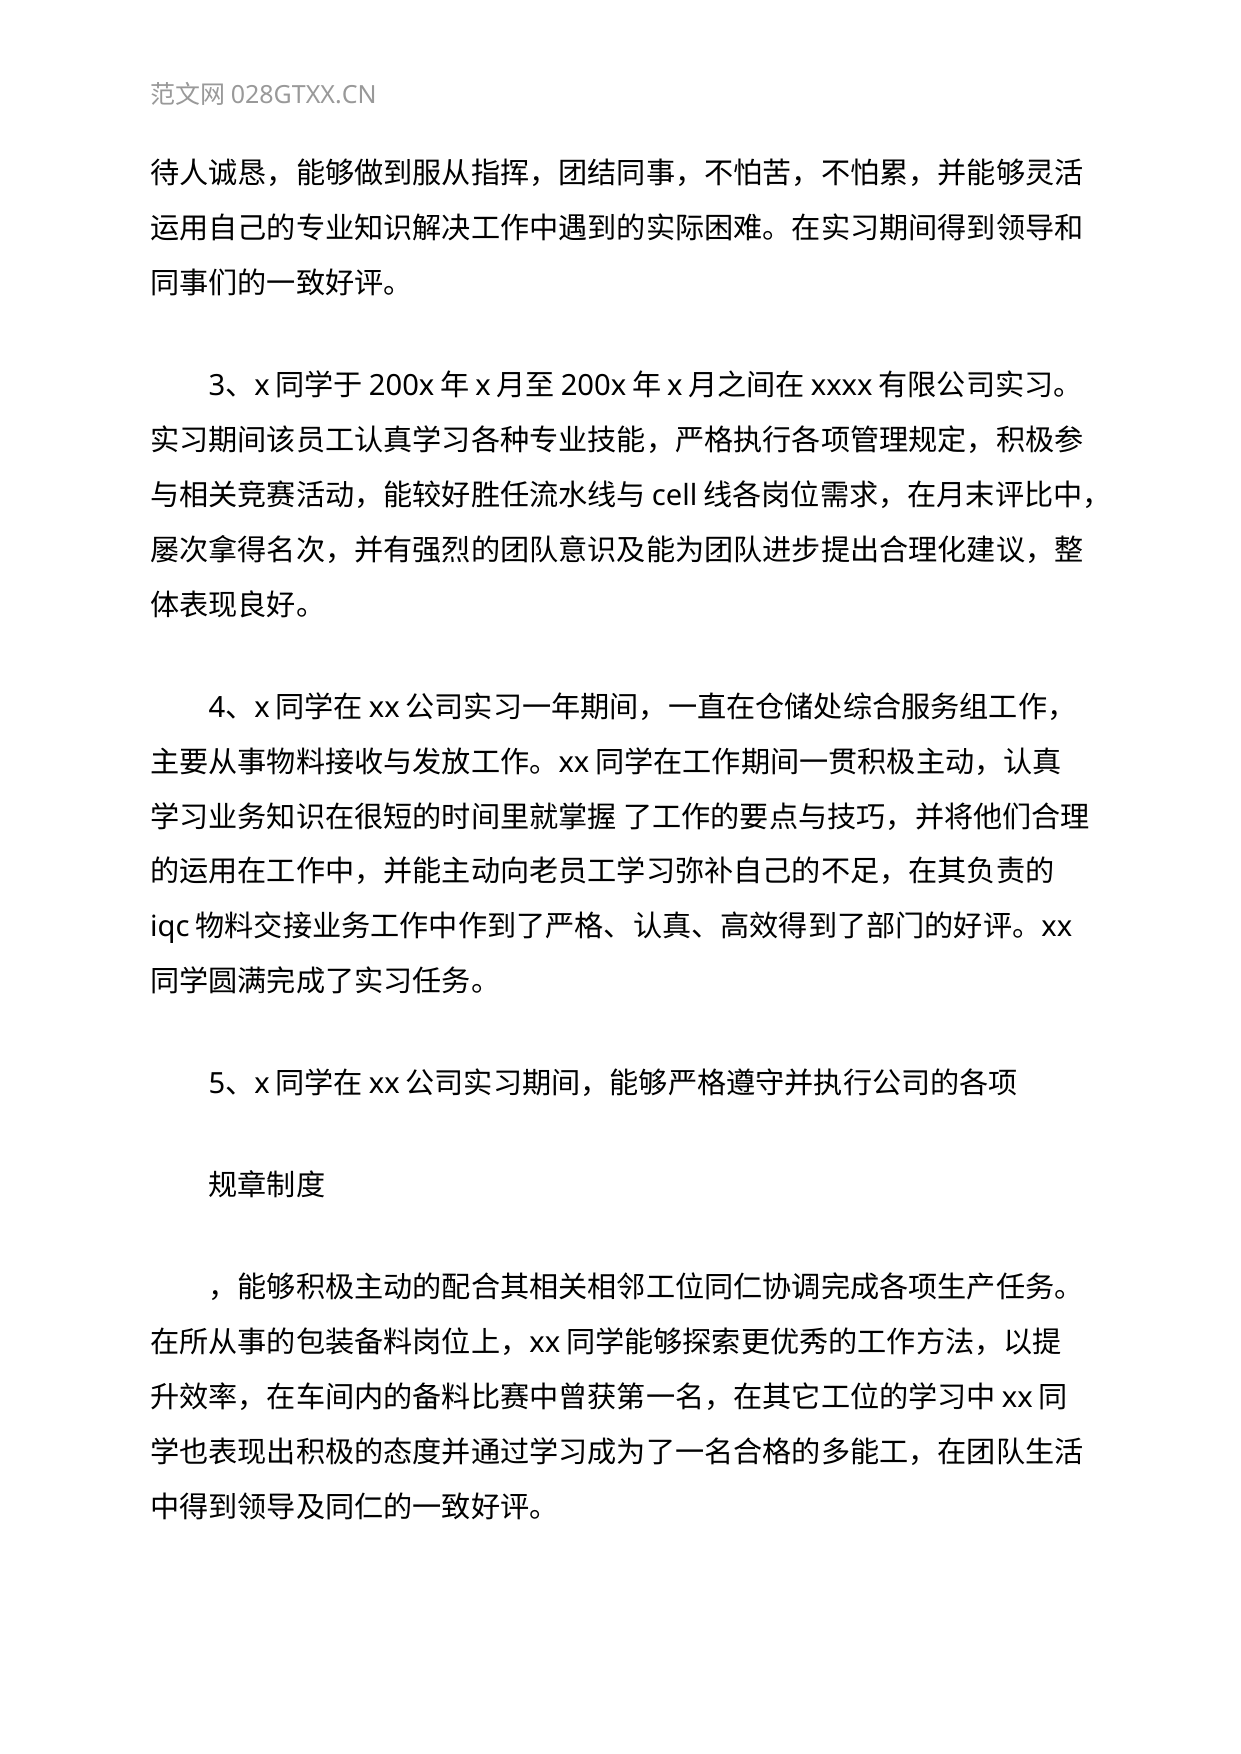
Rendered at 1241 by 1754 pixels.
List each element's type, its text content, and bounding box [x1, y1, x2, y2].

text 规章制度 [150, 1162, 1090, 1204]
text 3、x同学于200x年x月至200x年x月之间在xxxx有限公司实习。实习期间该员工认真学习各种专业技能，严格执行各项管理规定，积极参与相关竞赛活动，能较好胜任流水线与cell线各岗位需求，在月末评比中，屡次拿得名次，并有强烈的团队意识及能为团队进步提出合理化建议，整体表现良好。 [150, 362, 1090, 624]
text 5、x同学在xx公司实习期间，能够严格遵守并执行公司的各项 [150, 1060, 1090, 1102]
text 4、x同学在xx公司实习一年期间，一直在仓储处综合服务组工作，主要从事物料接收与发放工作。xx同学在工作期间一贯积极主动，认真学习业务知识在很短的时间里就掌握 了工作的要点与技巧，并将他们合理的运用在工作中，并能主动向老员工学习弥补自己的不足，在其负责的iqc物料交接业务工作中作到了严格、认真、高效得到了部门的好评。xx同学圆满完成了实习任务。 [150, 683, 1090, 1000]
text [150, 150, 1090, 302]
text ，能够积极主动的配合其相关相邻工位同仁协调完成各项生产任务。在所从事的包装备料岗位上，xx同学能够探索更优秀的工作方法，以提升效率，在车间内的备料比赛中曾获第一名，在其它工位的学习中xx同学也表现出积极的态度并通过学习成为了一名合格的多能工，在团队生活中得到领导及同仁的一致好评。 [150, 1263, 1090, 1526]
